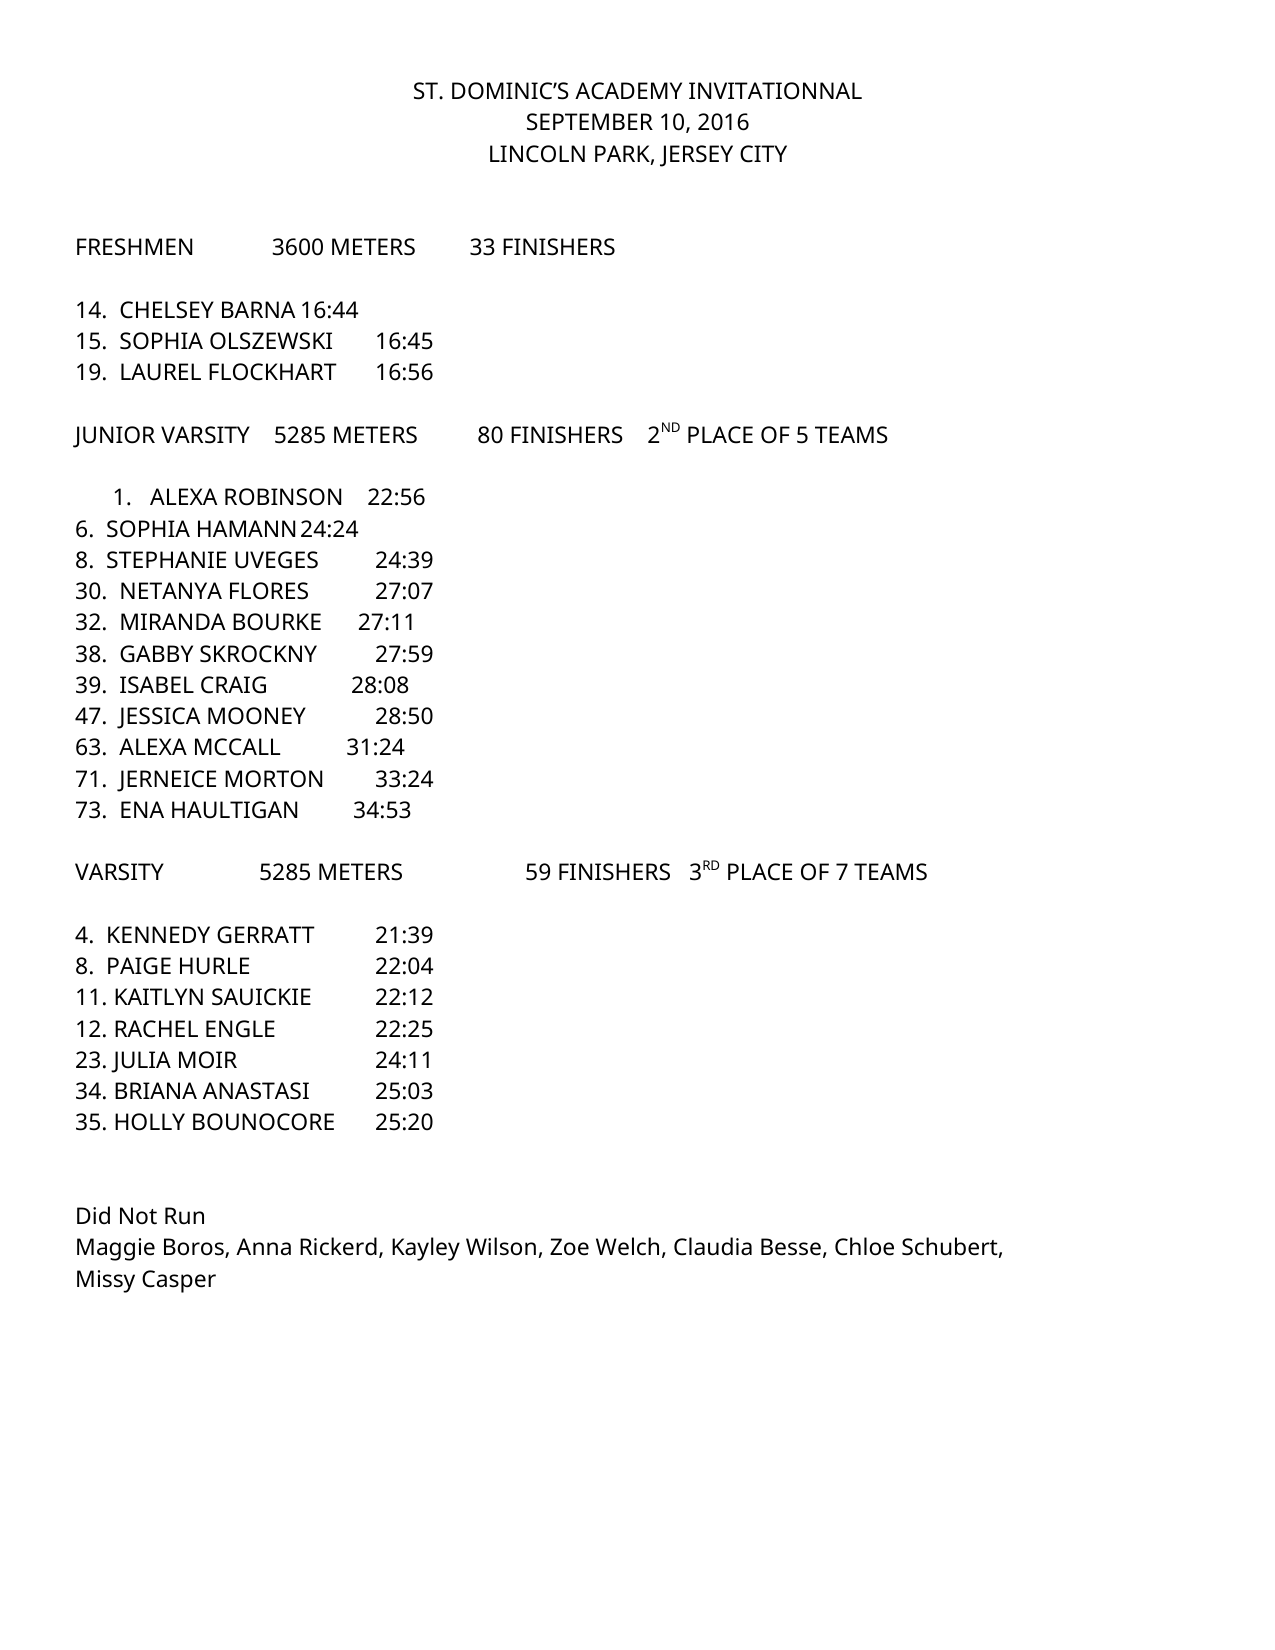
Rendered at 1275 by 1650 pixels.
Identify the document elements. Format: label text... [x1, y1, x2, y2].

text 12. RACHEL ENGLE 22:25 [75, 1012, 1200, 1044]
text 73. ENA HAULTIGAN 34:53 [75, 794, 1200, 825]
text LINCOLN PARK, JERSEY CITY [75, 137, 1200, 169]
text 6. SOPHIA HAMANN 24:24 [75, 512, 1200, 544]
text 34. BRIANA ANASTASI 25:03 [75, 1075, 1200, 1106]
text ST. DOMINIC’S ACADEMY INVITATIONNAL [75, 75, 1200, 106]
text 39. ISABEL CRAIG 28:08 [75, 669, 1200, 700]
text 63. ALEXA MCCALL 31:24 [75, 731, 1200, 762]
text 23. JULIA MOIR 24:11 [75, 1044, 1200, 1075]
text 35. HOLLY BOUNOCORE 25:20 [75, 1106, 1200, 1137]
text 38. GABBY SKROCKNY 27:59 [75, 637, 1200, 669]
text 14. CHELSEY BARNA 16:44 [75, 294, 1200, 325]
text Maggie Boros, Anna Rickerd, Kayley Wilson, Zoe Welch, Claudia Besse, Chloe Schubert, [75, 1231, 1200, 1262]
text Missy Casper [75, 1262, 1200, 1294]
text 4. KENNEDY GERRATT 21:39 [75, 919, 1200, 950]
text 8. STEPHANIE UVEGES 24:39 [75, 544, 1200, 575]
text 47. JESSICA MOONEY 28:50 [75, 700, 1200, 731]
text JUNIOR VARSITY 5285 METERS 80 FINISHERS 2ND PLACE OF 5 TEAMS [75, 419, 1200, 450]
text 15. SOPHIA OLSZEWSKI 16:45 [75, 325, 1200, 356]
text 30. NETANYA FLORES 27:07 [75, 575, 1200, 606]
text 71. JERNEICE MORTON 33:24 [75, 762, 1200, 794]
list ALEXA ROBINSON 22:56 [112, 481, 1200, 512]
text 19. LAUREL FLOCKHART 16:56 [75, 356, 1200, 387]
text 11. KAITLYN SAUICKIE 22:12 [75, 981, 1200, 1012]
text FRESHMEN 3600 METERS 33 FINISHERS [75, 231, 1200, 262]
text 32. MIRANDA BOURKE 27:11 [75, 606, 1200, 637]
text SEPTEMBER 10, 2016 [75, 106, 1200, 137]
text Did Not Run [75, 1200, 1200, 1231]
text 8. PAIGE HURLE 22:04 [75, 950, 1200, 981]
text VARSITY 5285 METERS 59 FINISHERS 3RD PLACE OF 7 TEAMS [75, 856, 1200, 887]
